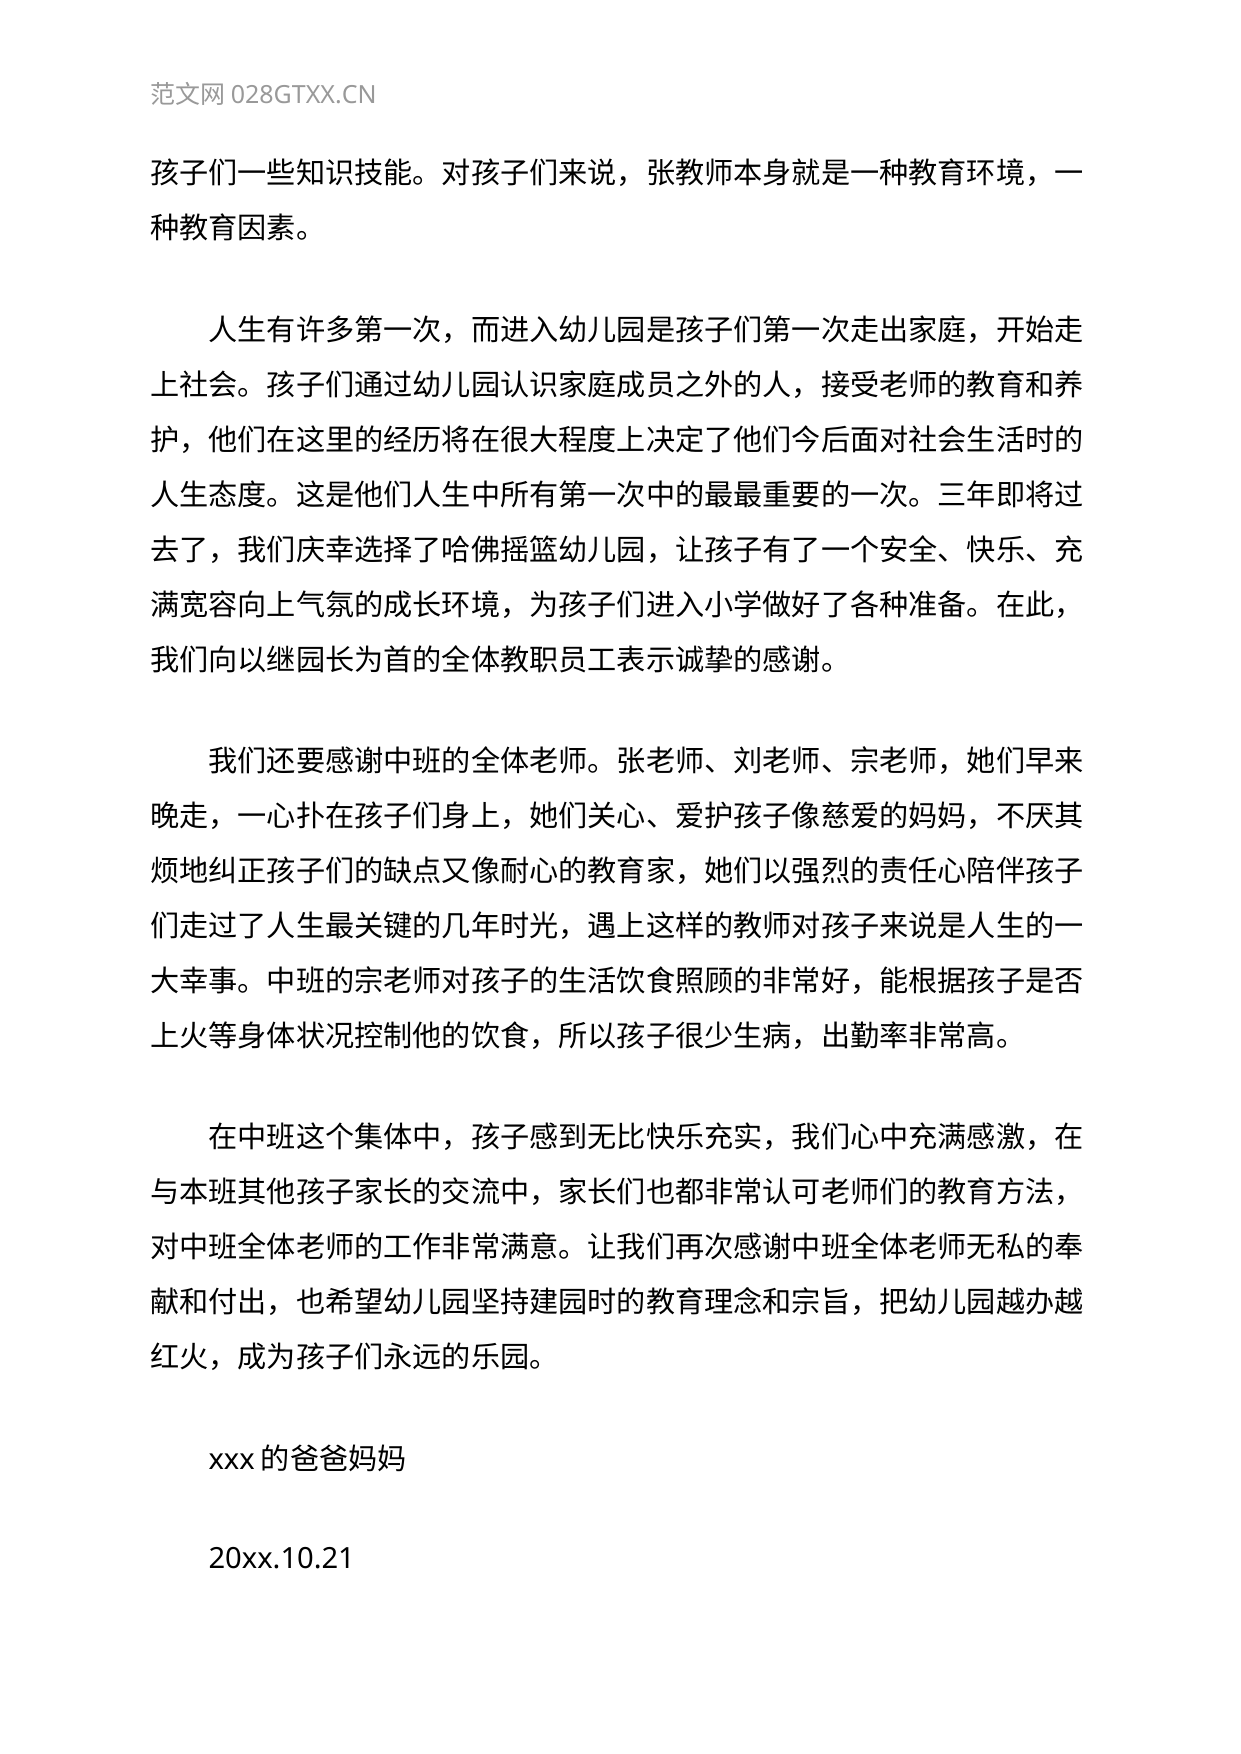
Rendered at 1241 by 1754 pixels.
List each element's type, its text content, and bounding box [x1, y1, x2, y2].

text 20xx.10.21 [150, 1537, 1090, 1577]
text 我们还要感谢中班的全体老师。张老师、刘老师、宗老师，她们早来晚走，一心扑在孩子们身上，她们关心、爱护孩子像慈爱的妈妈，不厌其烦地纠正孩子们的缺点又像耐心的教育家，她们以强烈的责任心陪伴孩子们走过了人生最关键的几年时光，遇上这样的教师对孩子来说是人生的一大幸事。中班的宗老师对孩子的生活饮食照顾的非常好，能根据孩子是否上火等身体状况控制他的饮食，所以孩子很少生病，出勤率非常高。 [150, 738, 1090, 1054]
text 在中班这个集体中，孩子感到无比快乐充实，我们心中充满感激，在与本班其他孩子家长的交流中，家长们也都非常认可老师们的教育方法，对中班全体老师的工作非常满意。让我们再次感谢中班全体老师无私的奉献和付出，也希望幼儿园坚持建园时的教育理念和宗旨，把幼儿园越办越红火，成为孩子们永远的乐园。 [150, 1114, 1090, 1376]
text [150, 150, 1090, 247]
text 人生有许多第一次，而进入幼儿园是孩子们第一次走出家庭，开始走上社会。孩子们通过幼儿园认识家庭成员之外的人，接受老师的教育和养护，他们在这里的经历将在很大程度上决定了他们今后面对社会生活时的人生态度。这是他们人生中所有第一次中的最最重要的一次。三年即将过去了，我们庆幸选择了哈佛摇篮幼儿园，让孩子有了一个安全、快乐、充满宽容向上气氛的成长环境，为孩子们进入小学做好了各种准备。在此，我们向以继园长为首的全体教职员工表示诚挚的感谢。 [150, 307, 1090, 678]
text xxx的爸爸妈妈 [150, 1435, 1090, 1478]
